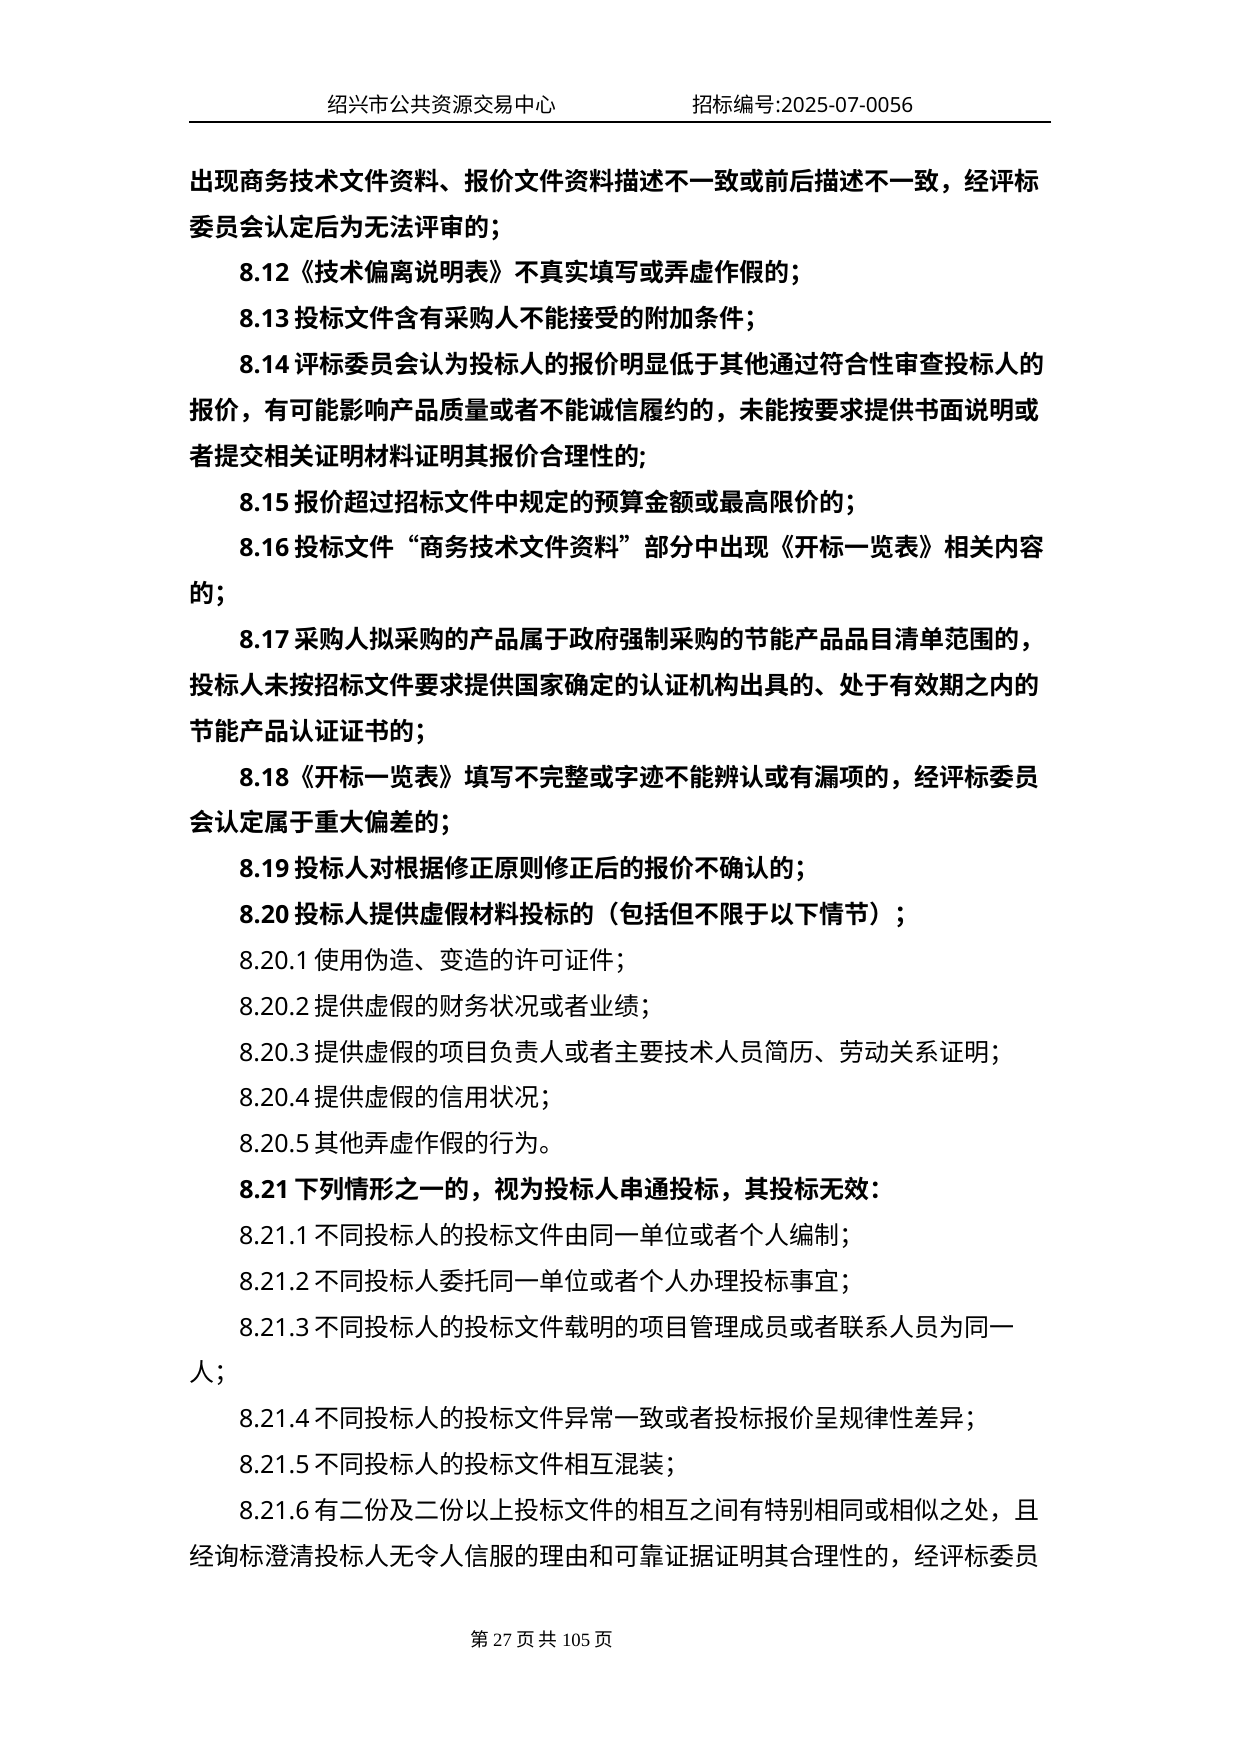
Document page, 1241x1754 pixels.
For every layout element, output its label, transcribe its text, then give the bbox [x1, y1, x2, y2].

text 8.21.1不同投标人的投标文件由同一单位或者个人编制； [189, 1208, 1051, 1253]
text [189, 1483, 1051, 1574]
text 8.20.2提供虚假的财务状况或者业绩； [239, 978, 1051, 1024]
text 8.19投标人对根据修正原则修正后的报价不确认的； [189, 841, 1051, 887]
text 8.21.3不同投标人的投标文件载明的项目管理成员或者联系人员为同一人； [189, 1299, 1051, 1391]
text 8.21.5不同投标人的投标文件相互混装； [189, 1437, 1051, 1483]
text 8.21.2不同投标人委托同一单位或者个人办理投标事宜； [189, 1253, 1051, 1299]
text 8.20.3提供虚假的项目负责人或者主要技术人员简历、劳动关系证明； [239, 1024, 1051, 1070]
text 8.21.4不同投标人的投标文件异常一致或者投标报价呈规律性差异； [189, 1391, 1051, 1437]
text 8.21下列情形之一的，视为投标人串通投标，其投标无效： [189, 1162, 1051, 1208]
text 8.16投标文件“商务技术文件资料”部分中出现《开标一览表》相关内容的； [189, 520, 1051, 612]
text 8.12《技术偏离说明表》不真实填写或弄虚作假的； [189, 245, 1051, 291]
text 8.20.4提供虚假的信用状况； [239, 1070, 1051, 1116]
text 8.20.5其他弄虚作假的行为。 [239, 1116, 1051, 1162]
text 8.18《开标一览表》填写不完整或字迹不能辨认或有漏项的，经评标委员会认定属于重大偏差的； [189, 749, 1051, 841]
text 8.15报价超过招标文件中规定的预算金额或最高限价的； [189, 474, 1051, 520]
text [189, 153, 1051, 245]
text 8.20投标人提供虚假材料投标的（包括但不限于以下情节）； [189, 887, 1051, 933]
text 8.13投标文件含有采购人不能接受的附加条件； [189, 291, 1051, 337]
text 8.14评标委员会认为投标人的报价明显低于其他通过符合性审查投标人的报价，有可能影响产品质量或者不能诚信履约的，未能按要求提供书面说明或者提交相关证明材料证明其报价合理性的; [189, 337, 1051, 474]
text 8.17采购人拟采购的产品属于政府强制采购的节能产品品目清单范围的，投标人未按招标文件要求提供国家确定的认证机构出具的、处于有效期之内的节能产品认证证书的； [189, 612, 1051, 749]
text 8.20.1使用伪造、变造的许可证件； [239, 933, 1051, 978]
